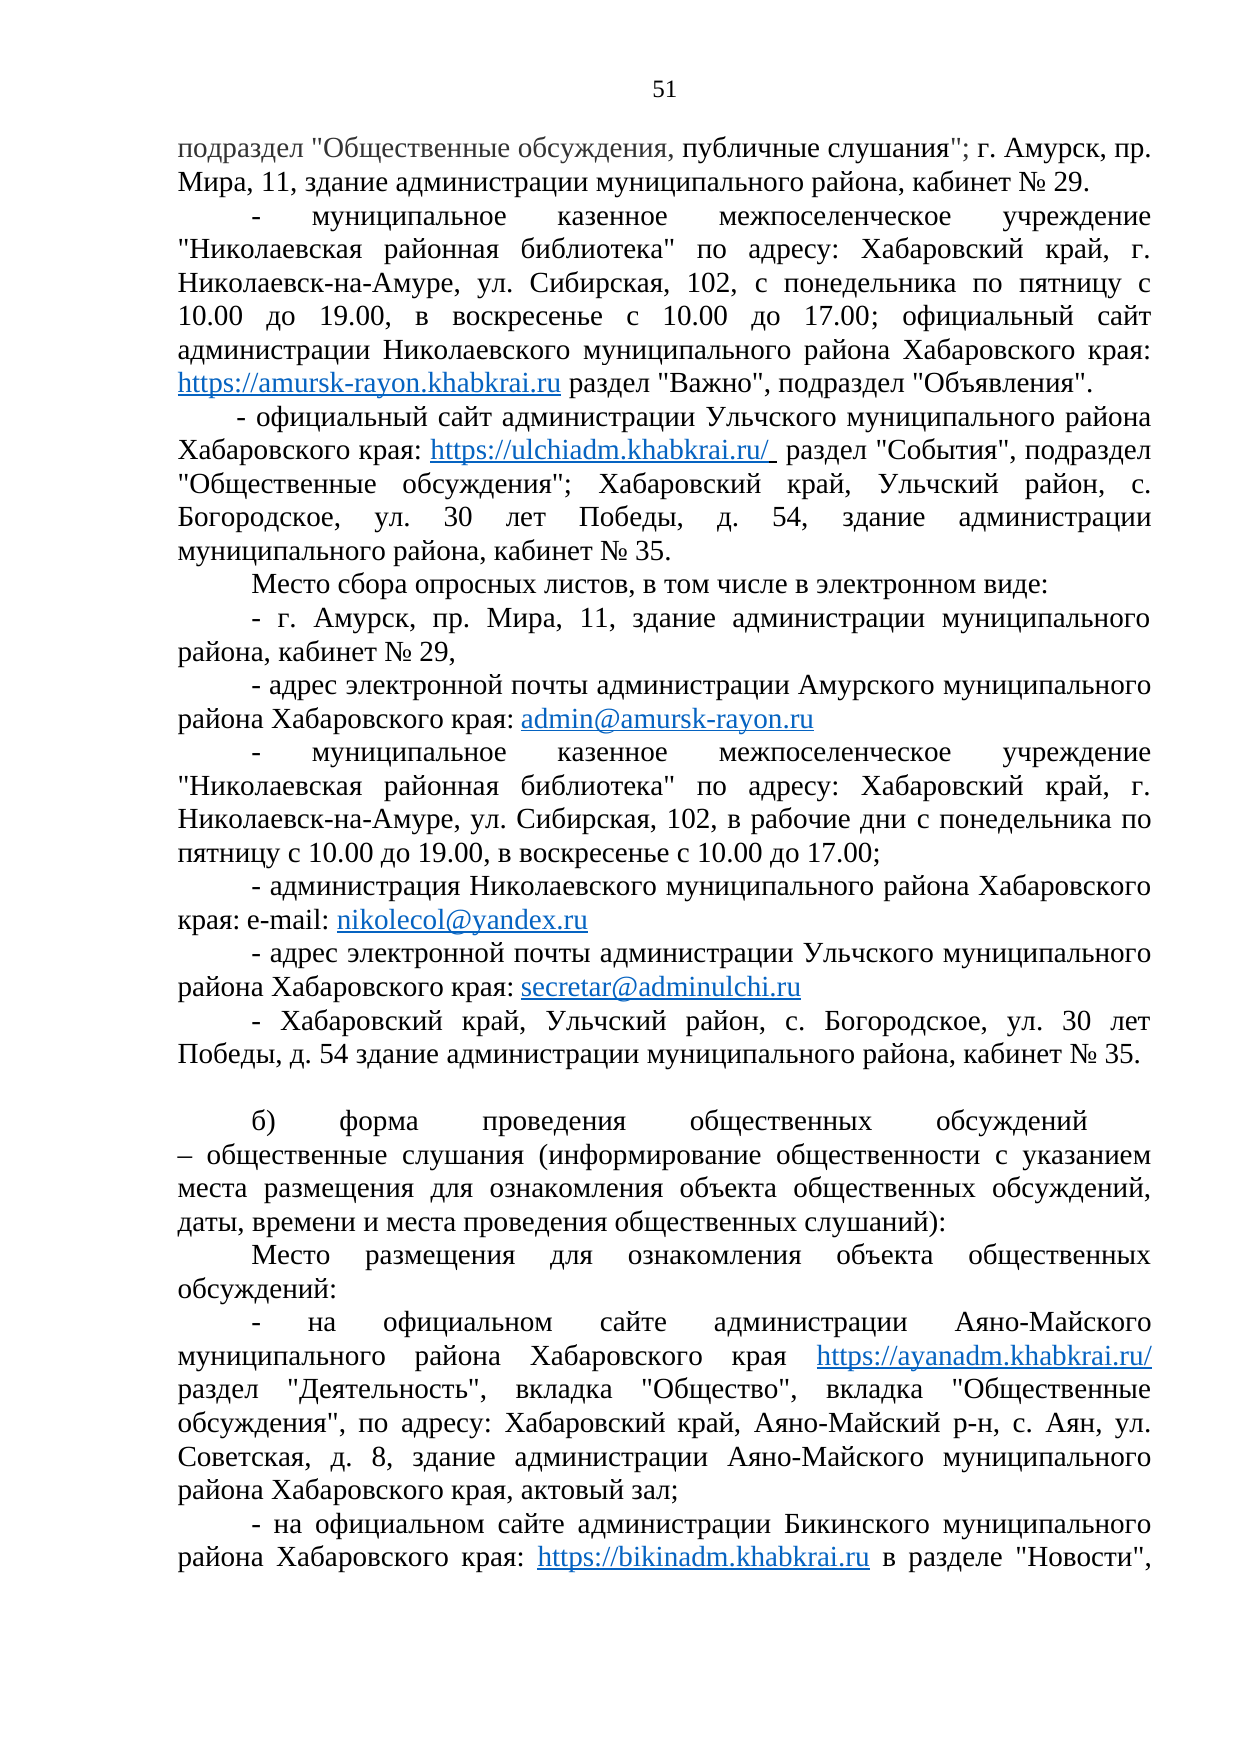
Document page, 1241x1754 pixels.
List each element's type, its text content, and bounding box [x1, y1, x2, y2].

text Место сбора опросных листов, в том числе в электронном виде: [177, 567, 1152, 600]
text Место размещения для ознакомления объекта общественных обсуждений: [177, 1237, 1152, 1304]
text - адрес электронной почты администрации Ульчского муниципального района Хабаровского края: secretar@adminulchi.ru [177, 936, 1152, 1003]
text - Хабаровский край, Ульчский район, с. Богородское, ул. 30 лет Победы, д. 54 здание администрации муниципального района, кабинет № 35. [177, 1003, 1152, 1070]
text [177, 131, 1152, 198]
text б) форма проведения общественных обсуждений – общественные слушания (информирование общественности с указанием места размещения для ознакомления объекта общественных обсуждений, даты, времени и места проведения общественных слушаний): [177, 1103, 1152, 1237]
text - на официальном сайте администрации Аяно-Майского муниципального района Хабаровского края https://ayanadm.khabkrai.ru/ раздел "Деятельность", вкладка "Общество", вкладка "Общественные обсуждения", по адресу: Хабаровский край, Аяно-Майский р-н, с. Аян, ул. Советская, д. 8, здание администрации Аяно-Майского муниципального района Хабаровского края, актовый зал; [177, 1304, 1152, 1506]
text - муниципальное казенное межпоселенческое учреждение "Николаевская районная библиотека" по адресу: Хабаровский край, г. Николаевск-на-Амуре, ул. Сибирская, 102, в рабочие дни с понедельника по пятницу с 10.00 до 19.00, в воскресенье с 10.00 до 17.00; [177, 734, 1152, 868]
text - официальный сайт администрации Ульчского муниципального района Хабаровского края: https://ulchiadm.khabkrai.ru/ раздел "События", подраздел "Общественные обсуждения"; Хабаровский край, Ульчский район, с. Богородское, ул. 30 лет Победы, д. 54, здание администрации муниципального района, кабинет № 35. [177, 399, 1152, 567]
text - муниципальное казенное межпоселенческое учреждение "Николаевская районная библиотека" по адресу: Хабаровский край, г. Николаевск-на-Амуре, ул. Сибирская, 102, с понедельника по пятницу с 10.00 до 19.00, в воскресенье с 10.00 до 17.00; официальный сайт администрации Николаевского муниципального района Хабаровского края: https://amursk-rayon.khabkrai.ru раздел "Важно", подраздел "Объявления". [177, 198, 1152, 399]
text - г. Амурск, пр. Мира, 11, здание администрации муниципального района, кабинет № 29, [177, 600, 1152, 667]
text - адрес электронной почты администрации Амурского муниципального района Хабаровского края: admin@amursk-rayon.ru [177, 667, 1152, 734]
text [177, 1506, 1152, 1573]
text - администрация Николаевского муниципального района Хабаровского края: e-mail: nikolecol@yandex.ru [177, 868, 1152, 936]
